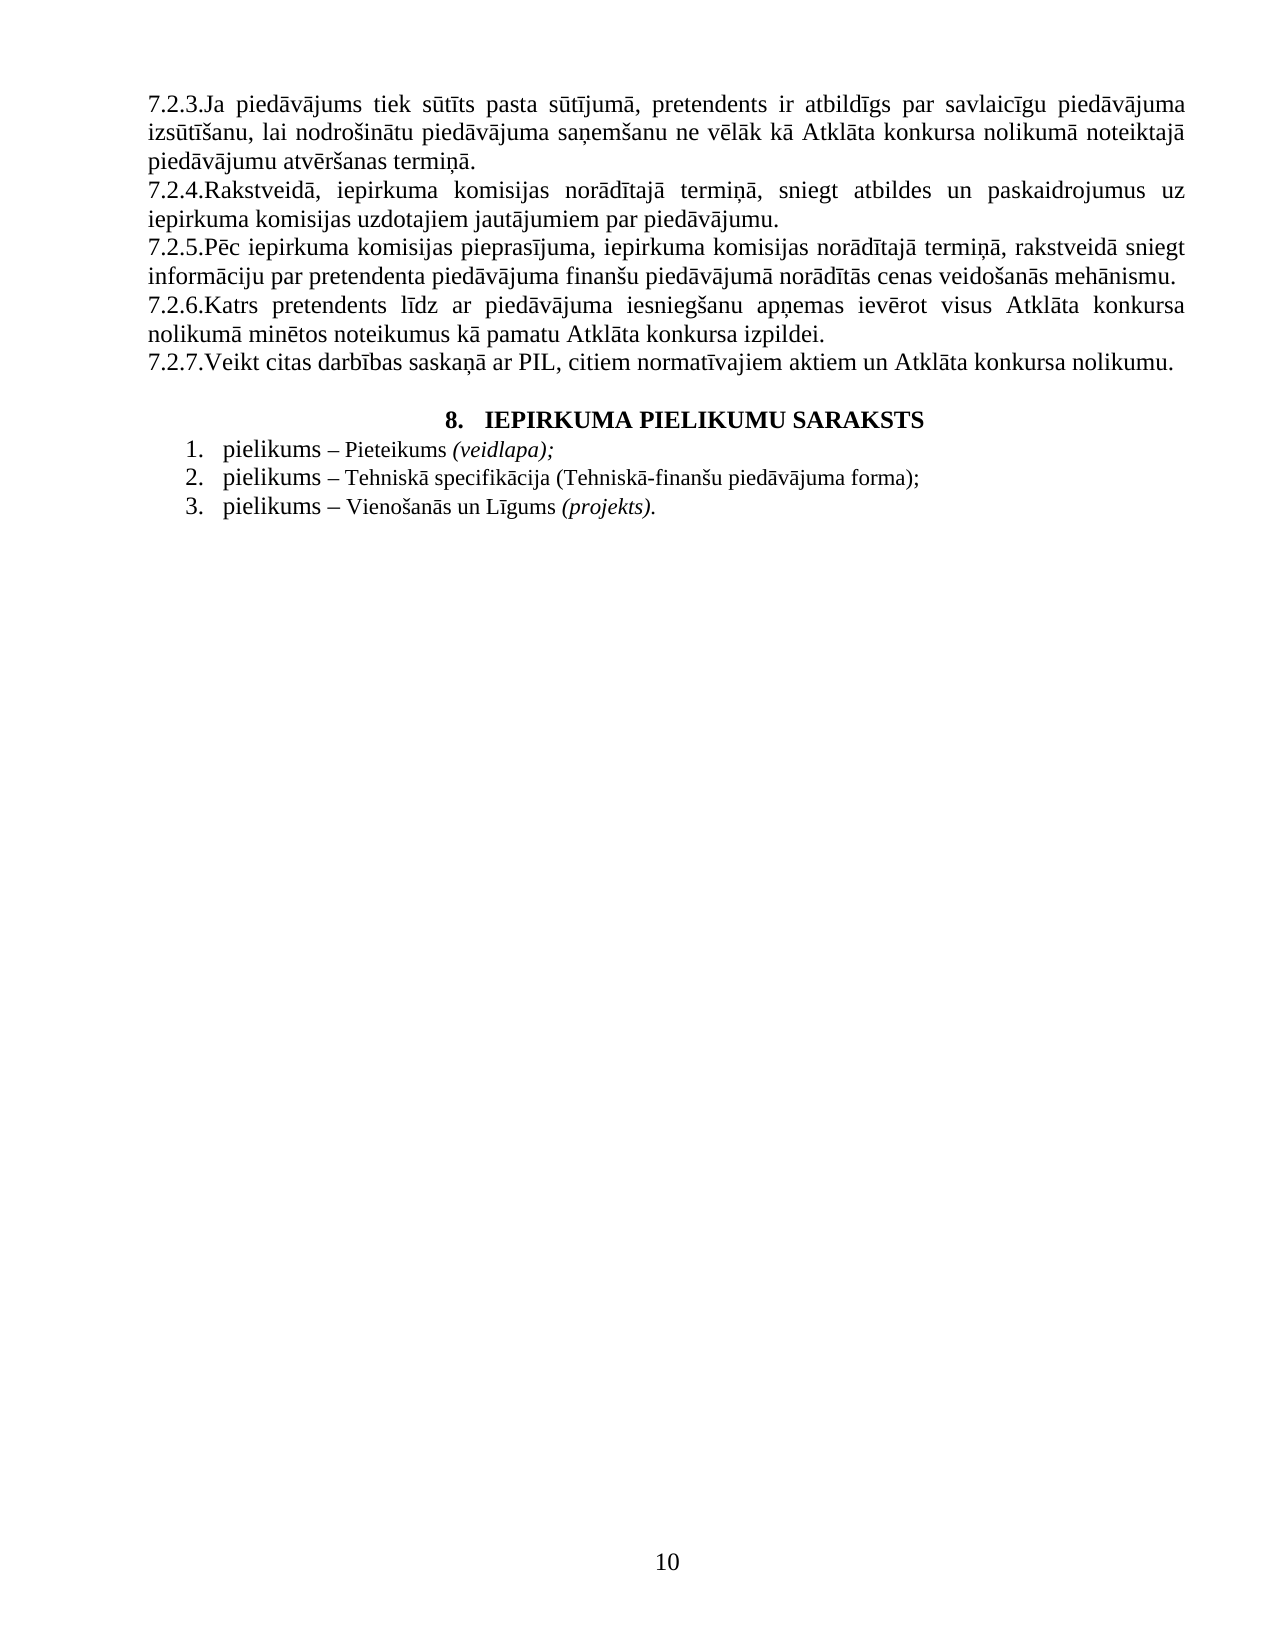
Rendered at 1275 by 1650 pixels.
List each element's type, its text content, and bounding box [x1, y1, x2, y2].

text 7.2.7.Veikt citas darbības saskaņā ar PIL, citiem normatīvajiem aktiem un Atklāta konkursa nolikumu. [148, 347, 1186, 376]
text 7.2.5.Pēc iepirkuma komisijas pieprasījuma, iepirkuma komisijas norādītajā termiņā, rakstveidā sniegt informāciju par pretendenta piedāvājuma finanšu piedāvājumā norādītās cenas veidošanās mehānismu. [148, 232, 1186, 290]
list pielikums – Vienošanās un Līgums (projekts). [185, 491, 1186, 520]
text 7.2.6.Katrs pretendents līdz ar piedāvājuma iesniegšanu apņemas ievērot visus Atklāta konkursa nolikumā minētos noteikumus kā pamatu Atklāta konkursa izpildei. [148, 290, 1186, 347]
text 7.2.3.Ja piedāvājums tiek sūtīts pasta sūtījumā, pretendents ir atbildīgs par savlaicīgu piedāvājuma izsūtīšanu, lai nodrošinātu piedāvājuma saņemšanu ne vēlāk kā Atklāta konkursa nolikumā noteiktajā piedāvājumu atvēršanas termiņā. [148, 89, 1186, 175]
text 7.2.4.Rakstveidā, iepirkuma komisijas norādītajā termiņā, sniegt atbildes un paskaidrojumus uz iepirkuma komisijas uzdotajiem jautājumiem par piedāvājumu. [148, 175, 1186, 232]
list pielikums – Tehniskā specifikācija (Tehniskā-finanšu piedāvājuma forma); [185, 462, 1186, 491]
list IEPIRKUMA PIELIKUMU SARAKSTS [183, 405, 1186, 434]
list pielikums – Pieteikums (veidlapa); [185, 434, 1186, 462]
